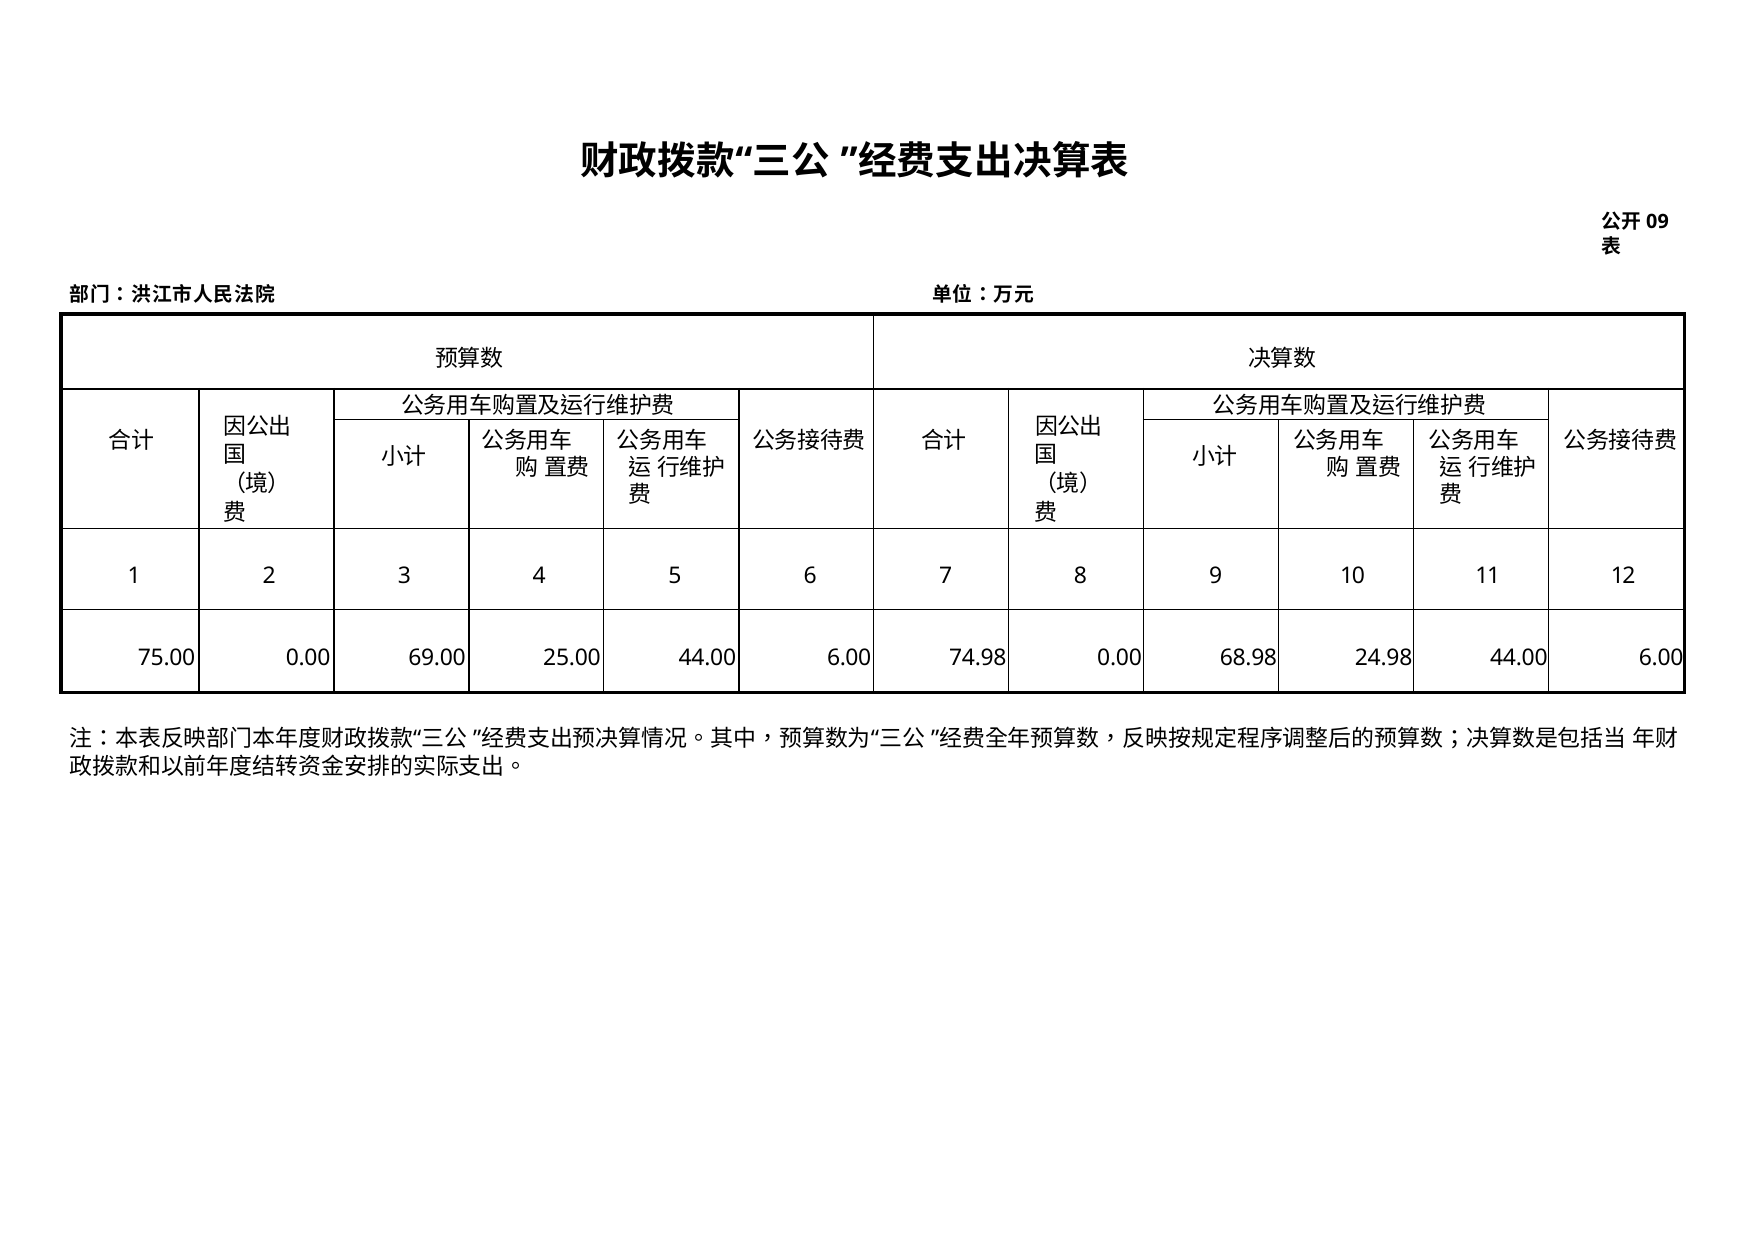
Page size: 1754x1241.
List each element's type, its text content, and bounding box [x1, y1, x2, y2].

table_cell 公务用车购 置费 [1279, 420, 1413, 528]
table_cell 2 [200, 529, 333, 609]
table_cell 合计 [63, 390, 198, 528]
table_cell 公务用车运 行维护费 [1414, 420, 1548, 528]
table_cell 6 [740, 529, 873, 609]
table_cell 7 [874, 529, 1008, 609]
table_cell 75.00 [63, 610, 198, 691]
table_cell 9 [1144, 529, 1278, 609]
table_cell 24.98 [1279, 610, 1413, 691]
table_cell 5 [604, 529, 738, 609]
table_cell 69.00 [335, 610, 468, 691]
table_cell 公务用车运 行维护费 [604, 420, 738, 528]
table_cell 0.00 [1009, 610, 1143, 691]
table_cell 小计 [335, 420, 468, 528]
table_cell 公务用车购置及运行维护费 [1144, 390, 1548, 419]
text 注：本表反映部门本年度财政拨款“三公 ”经费支出预决算情况。其中，预算数为“三公 ”经费全年预算数，反映按规定程序调整后的预算数；决算数是包括当 年财政拨款和以前年度结转资金安排的实际支出。 [69, 723, 1680, 782]
table_cell 6.00 [740, 610, 873, 691]
table_cell 公务接待费 [1549, 390, 1683, 528]
table_cell 68.98 [1144, 610, 1278, 691]
table_cell 公务接待费 [740, 390, 873, 528]
table_cell 12 [1549, 529, 1683, 609]
table_cell 11 [1414, 529, 1548, 609]
table_cell 25.00 [470, 610, 603, 691]
table_cell 3 [335, 529, 468, 609]
table_cell 因公出国 （境）费 [200, 390, 333, 528]
table_cell 8 [1009, 529, 1143, 609]
table_cell 小计 [1144, 420, 1278, 528]
table_header 预算数 [63, 316, 873, 388]
text 财政拨款“三公 ”经费支出决算表 [580, 136, 1688, 184]
table_cell 4 [470, 529, 603, 609]
table_cell 44.00 [1414, 610, 1548, 691]
text 部门：洪江市人民法院 单位：万元 [69, 279, 1688, 306]
text 公开09表 [1601, 208, 1688, 259]
table_cell 44.00 [604, 610, 738, 691]
table_cell 0.00 [200, 610, 333, 691]
table_cell 公务用车购 置费 [470, 420, 603, 528]
table_cell 1 [63, 529, 198, 609]
table_cell 74.98 [874, 610, 1008, 691]
table_cell 因公出国 （境）费 [1009, 390, 1143, 528]
table_cell 合计 [874, 390, 1008, 528]
table_cell 10 [1279, 529, 1413, 609]
table_cell 公务用车购置及运行维护费 [335, 390, 738, 419]
table_cell 6.00 [1549, 610, 1683, 691]
table_header 决算数 [874, 316, 1683, 388]
